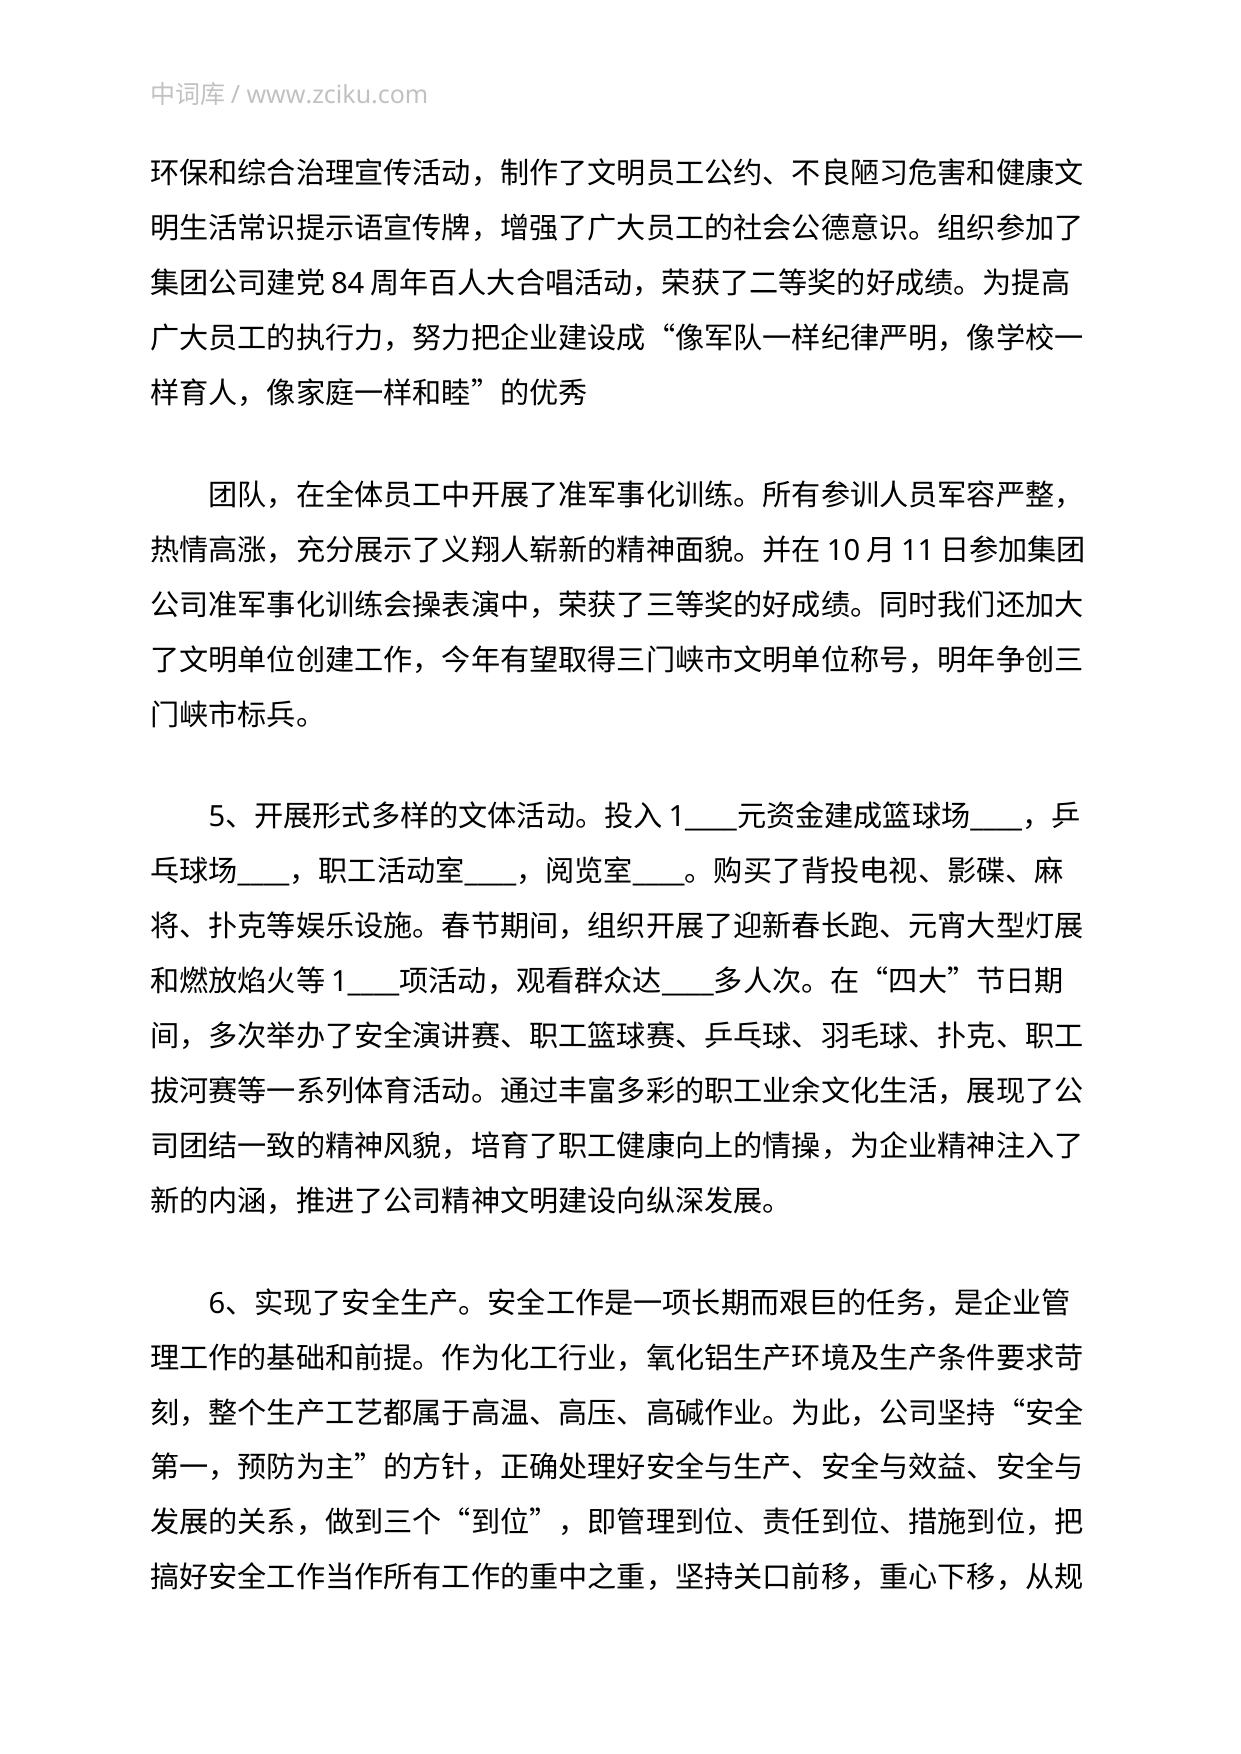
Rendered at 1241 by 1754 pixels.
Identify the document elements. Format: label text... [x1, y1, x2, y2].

text 团队，在全体员工中开展了准军事化训练。所有参训人员军容严整，热情高涨，充分展示了义翔人崭新的精神面貌。并在10月11日参加集团公司准军事化训练会操表演中，荣获了三等奖的好成绩。同时我们还加大了文明单位创建工作，今年有望取得三门峡市文明单位称号，明年争创三门峡市标兵。 [150, 471, 1090, 733]
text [150, 1279, 1090, 1596]
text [150, 150, 1090, 412]
text 5、开展形式多样的文体活动。投入1____元资金建成篮球场____，乒乓球场____，职工活动室____，阅览室____。购买了背投电视、影碟、麻将、扑克等娱乐设施。春节期间，组织开展了迎新春长跑、元宵大型灯展和燃放焰火等1____项活动，观看群众达____多人次。在“四大”节日期间，多次举办了安全演讲赛、职工篮球赛、乒乓球、羽毛球、扑克、职工拔河赛等一系列体育活动。通过丰富多彩的职工业余文化生活，展现了公司团结一致的精神风貌，培育了职工健康向上的情操，为企业精神注入了新的内涵，推进了公司精神文明建设向纵深发展。 [150, 793, 1090, 1220]
